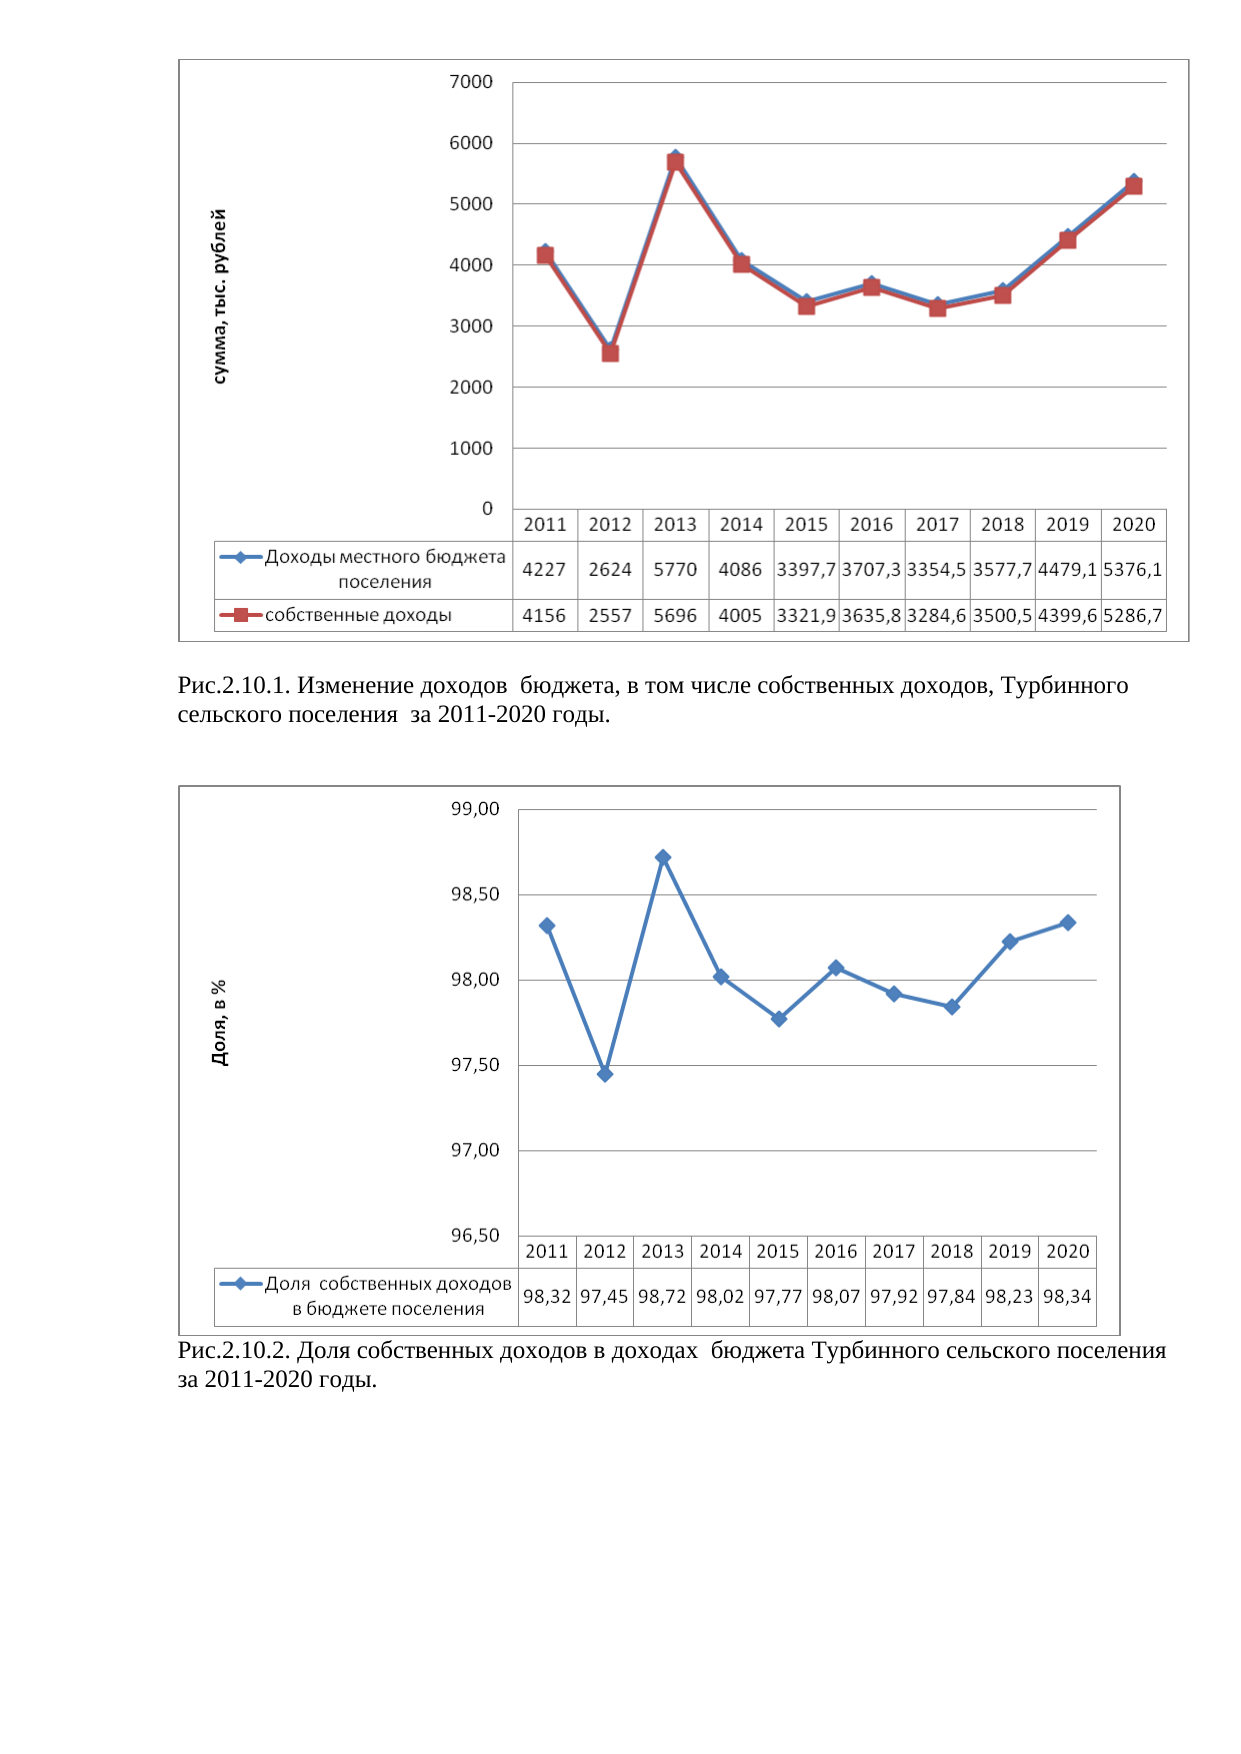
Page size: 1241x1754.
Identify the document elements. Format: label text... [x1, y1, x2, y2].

picture [177, 59, 1190, 642]
text Рис.2.10.1. Изменение доходов бюджета, в том числе собственных доходов, Турбинного сельского поселения за 2011-2020 годы. [177, 671, 1181, 728]
picture [177, 785, 1121, 1336]
text Рис.2.10.2. Доля собственных доходов в доходах бюджета Турбинного сельского поселения за 2011-2020 годы. [177, 1336, 1181, 1393]
